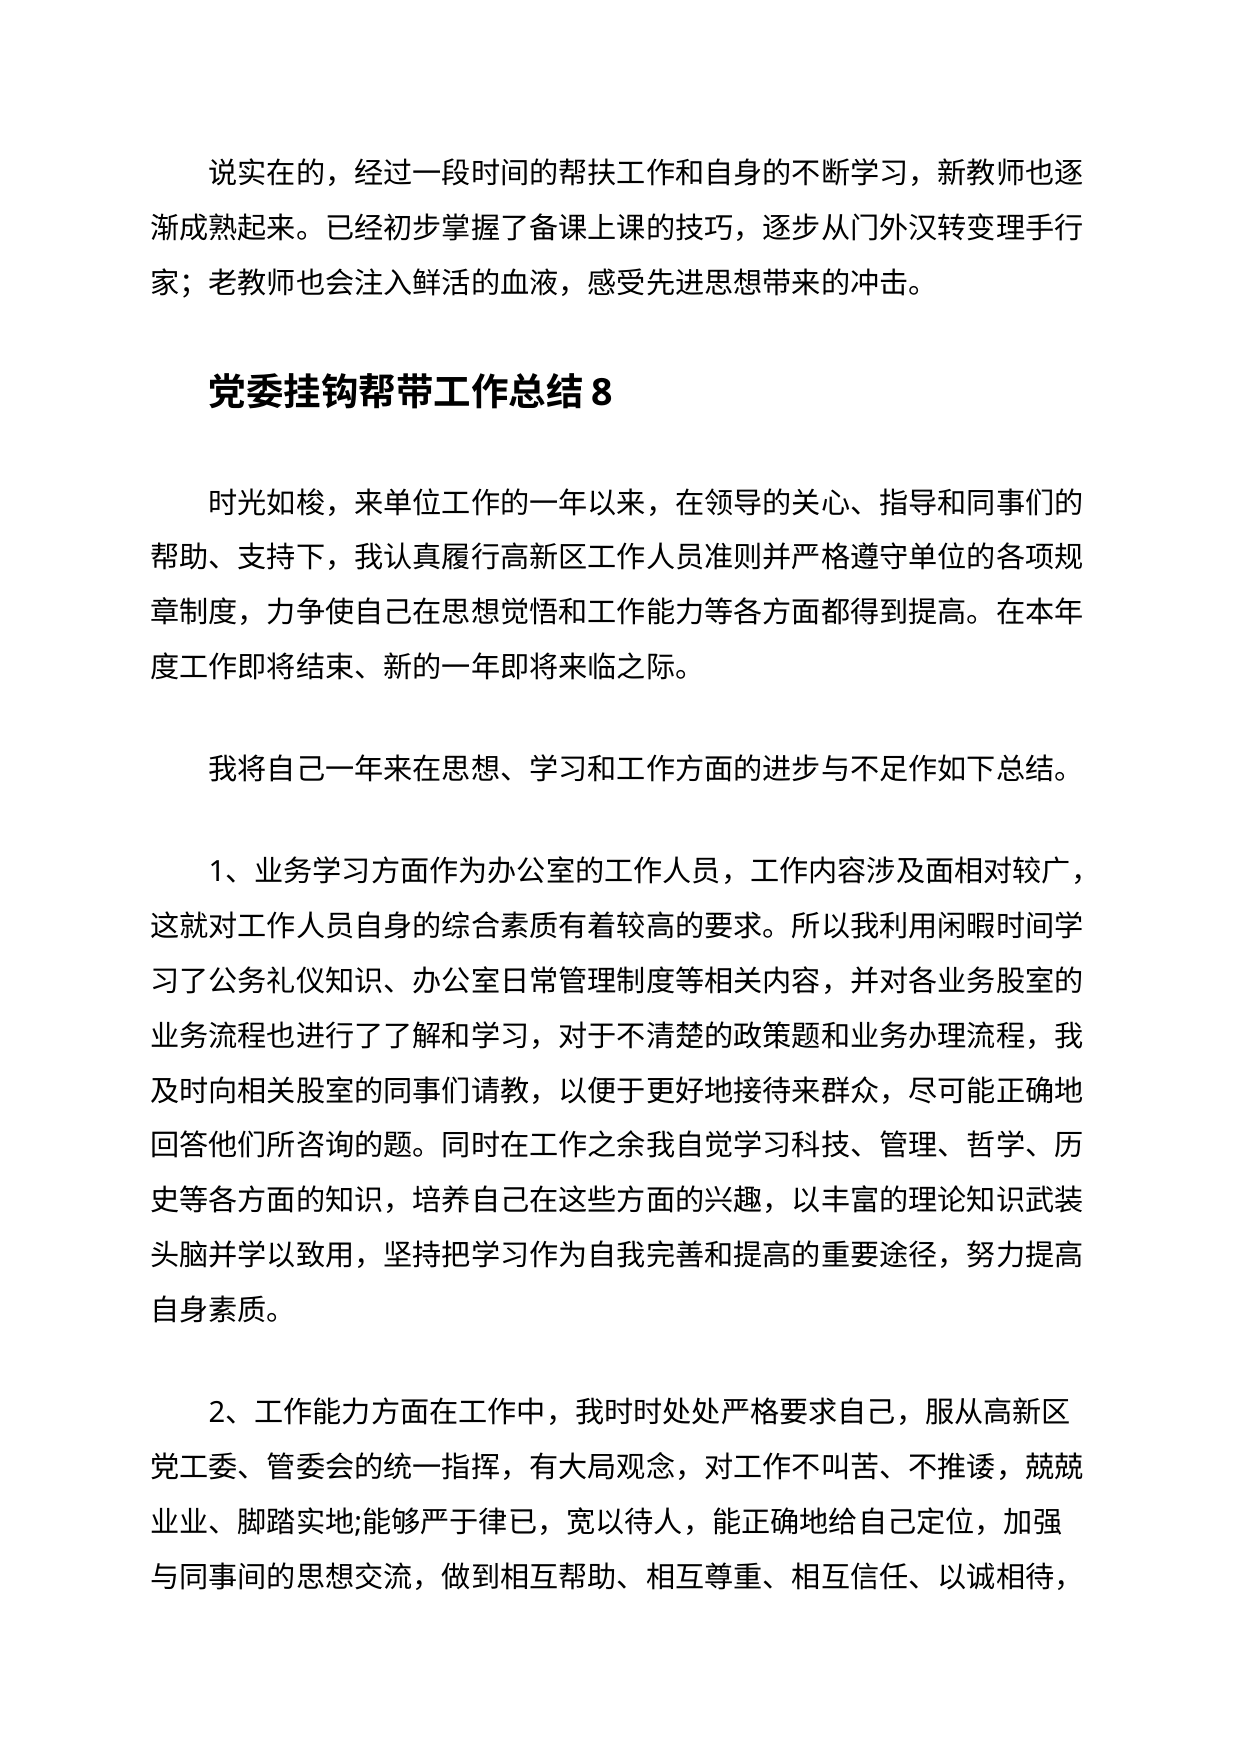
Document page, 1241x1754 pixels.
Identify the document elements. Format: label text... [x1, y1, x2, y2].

text 说实在的，经过一段时间的帮扶工作和自身的不断学习，新教师也逐渐成熟起来。已经初步掌握了备课上课的技巧，逐步从门外汉转变理手行家；老教师也会注入鲜活的血液，感受先进思想带来的冲击。 [150, 150, 1090, 302]
text 我将自己一年来在思想、学习和工作方面的进步与不足作如下总结。 [150, 746, 1090, 788]
text 党委挂钩帮带工作总结8 [150, 362, 1090, 416]
text 1、业务学习方面作为办公室的工作人员，工作内容涉及面相对较广，这就对工作人员自身的综合素质有着较高的要求。所以我利用闲暇时间学习了公务礼仪知识、办公室日常管理制度等相关内容，并对各业务股室的业务流程也进行了了解和学习，对于不清楚的政策题和业务办理流程，我及时向相关股室的同事们请教，以便于更好地接待来群众，尽可能正确地回答他们所咨询的题。同时在工作之余我自觉学习科技、管理、哲学、历史等各方面的知识，培养自己在这些方面的兴趣，以丰富的理论知识武装头脑并学以致用，坚持把学习作为自我完善和提高的重要途径，努力提高自身素质。 [150, 847, 1090, 1329]
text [150, 1388, 1090, 1596]
text 时光如梭，来单位工作的一年以来，在领导的关心、指导和同事们的帮助、支持下，我认真履行高新区工作人员准则并严格遵守单位的各项规章制度，力争使自己在思想觉悟和工作能力等各方面都得到提高。在本年度工作即将结束、新的一年即将来临之际。 [150, 479, 1090, 686]
